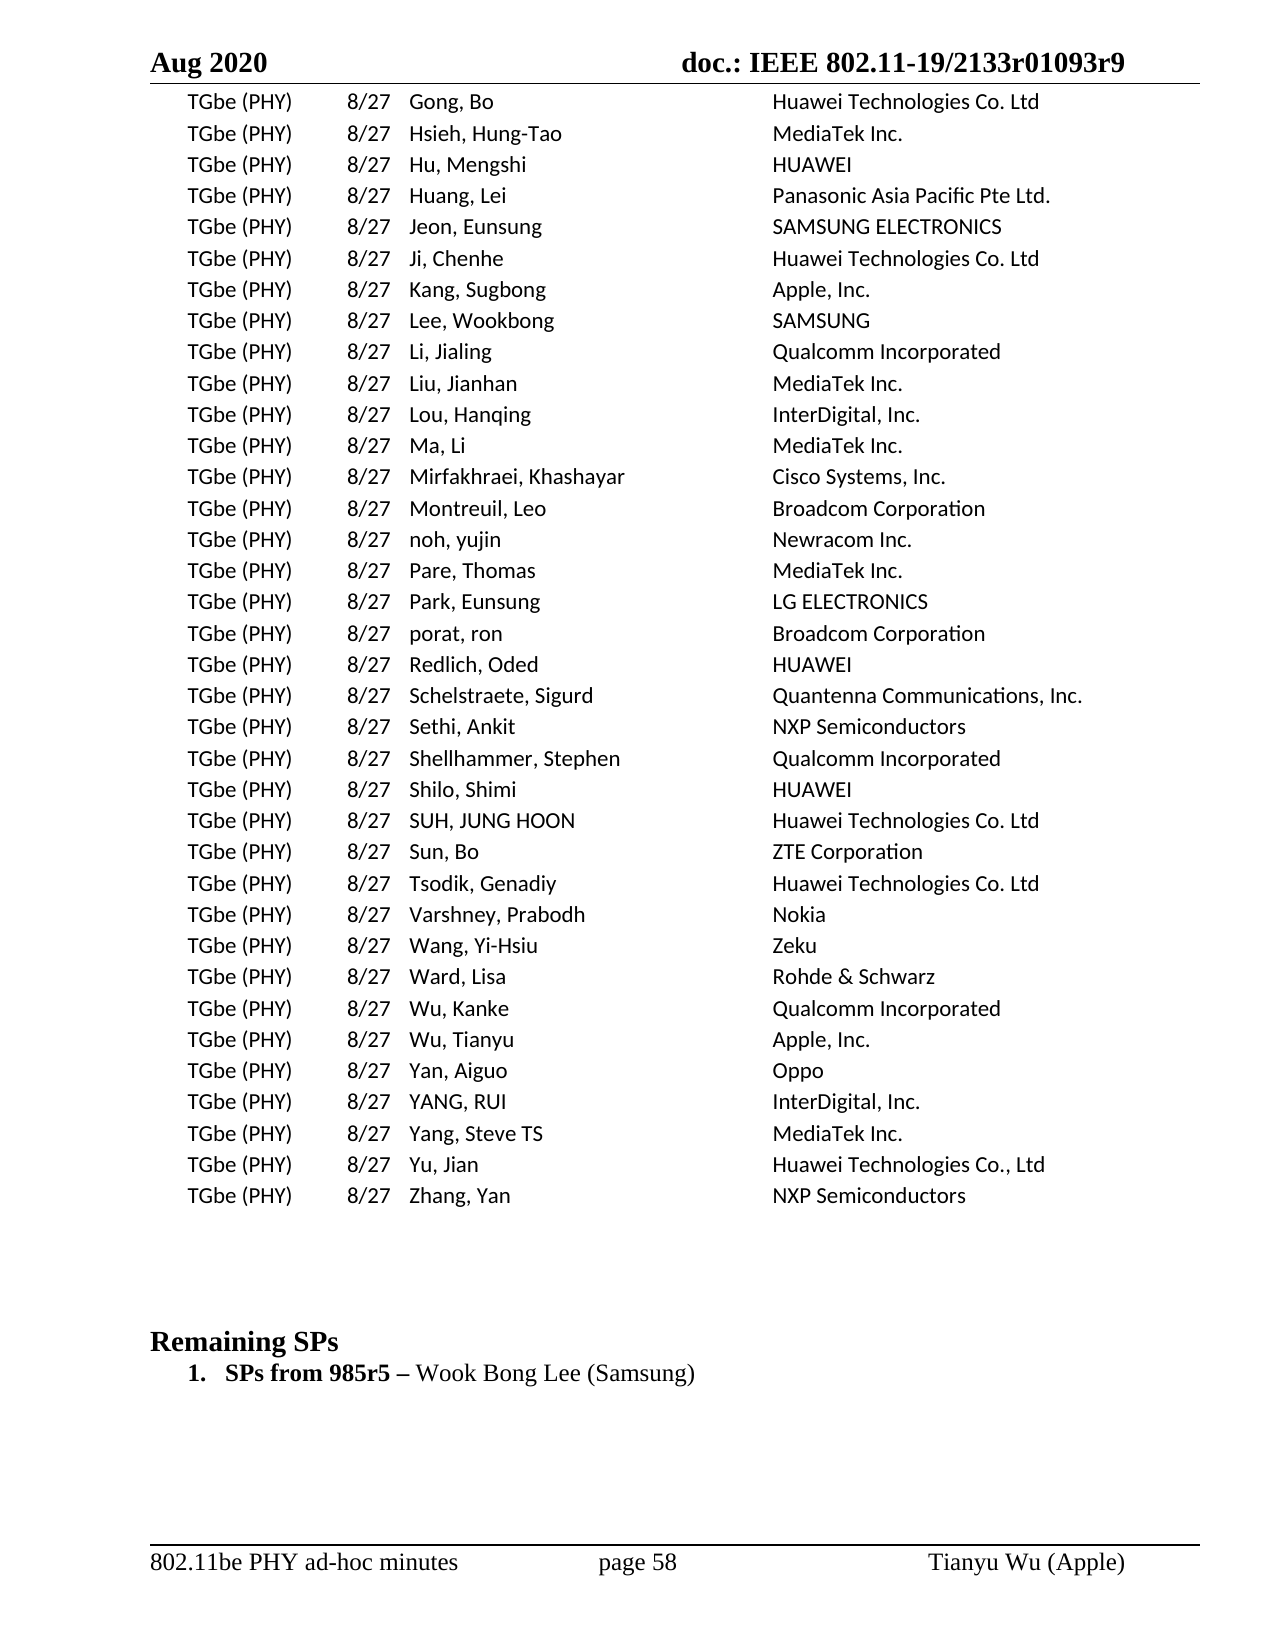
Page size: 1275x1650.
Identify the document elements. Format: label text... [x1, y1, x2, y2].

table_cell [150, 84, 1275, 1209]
list SPs from 985r5 – Wook Bong Lee (Samsung) [187, 1358, 1200, 1387]
text Remaining SPs [150, 1324, 1200, 1358]
